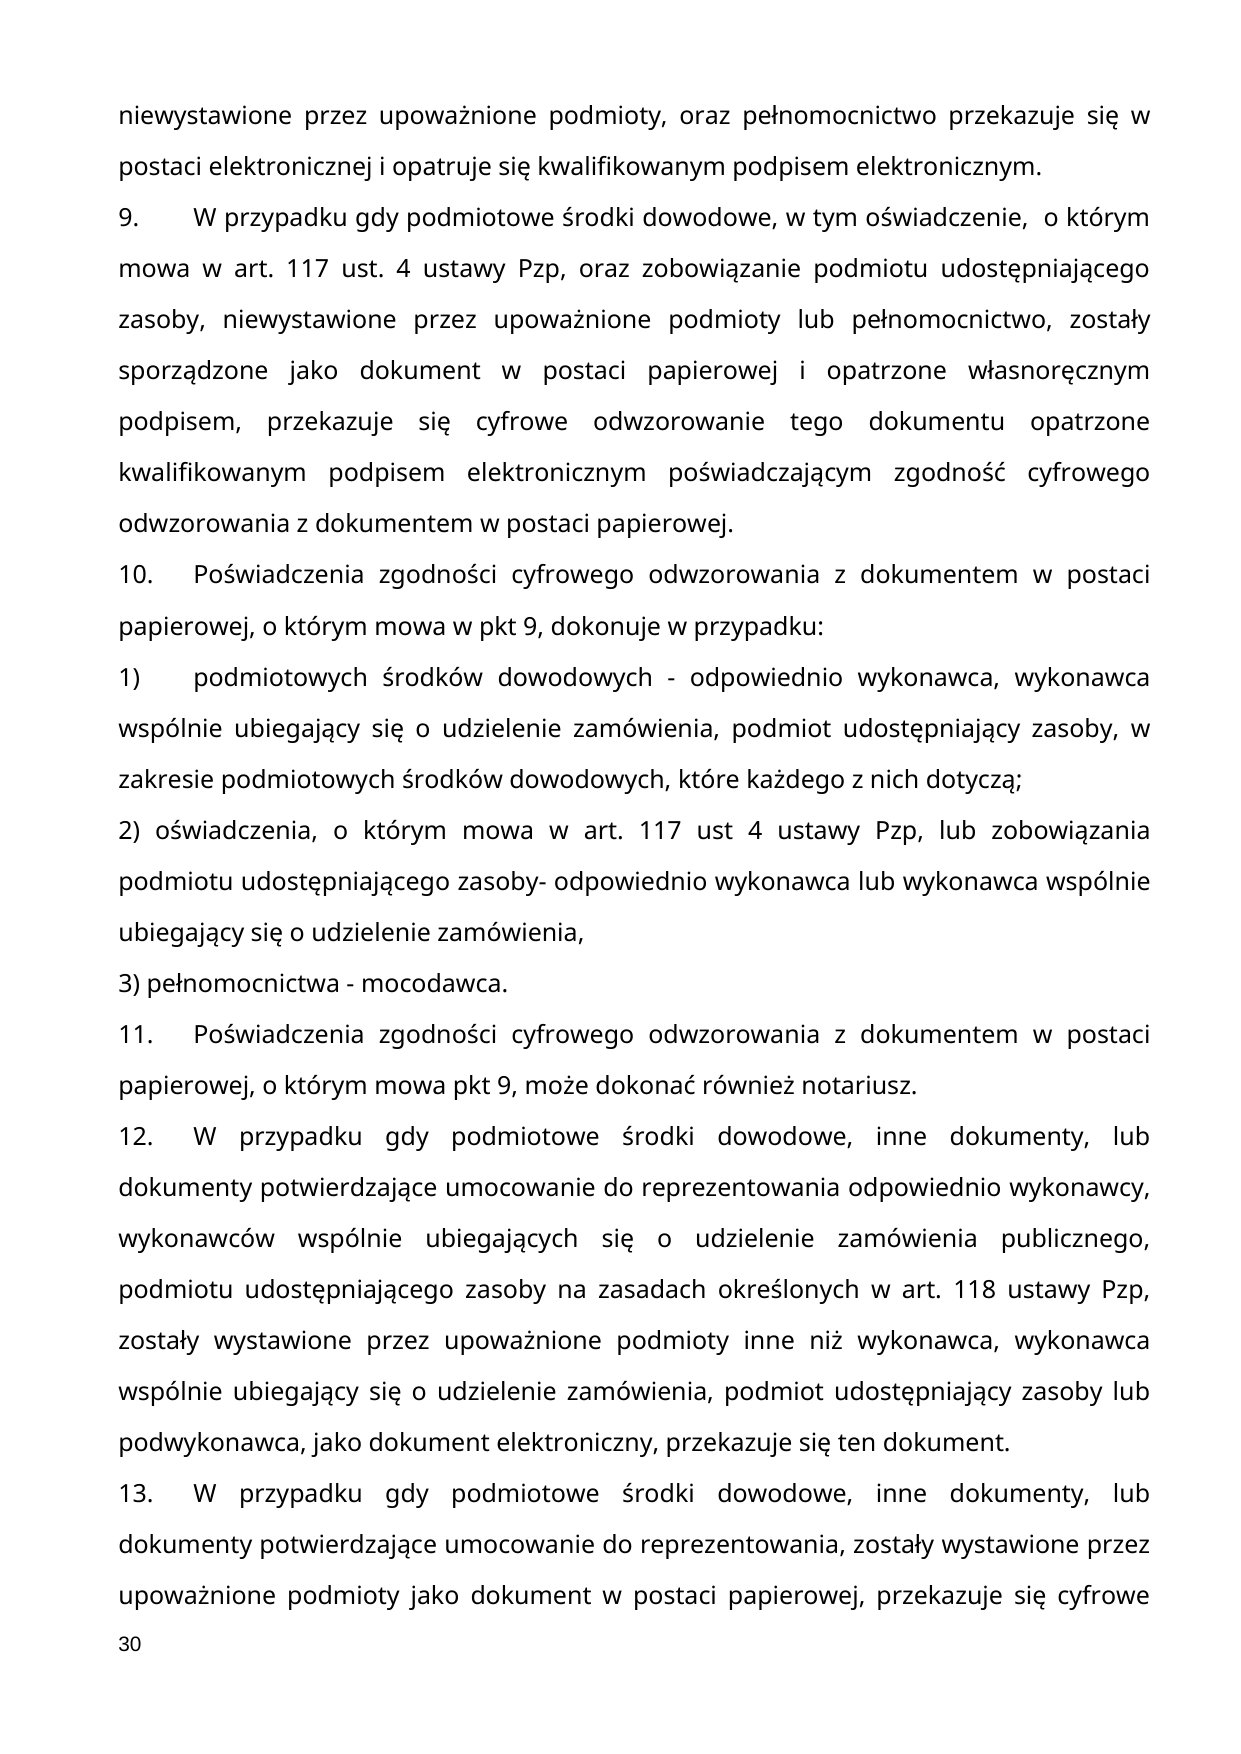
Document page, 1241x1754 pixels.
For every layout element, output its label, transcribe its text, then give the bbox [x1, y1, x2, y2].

text 3) pełnomocnictwa - mocodawca. [118, 966, 1152, 999]
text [118, 1476, 1152, 1612]
text 2) oświadczenia, o którym mowa w art. 117 ust 4 ustawy Pzp, lub zobowiązania podmiotu udostępniającego zasoby- odpowiednio wykonawca lub wykonawca wspólnie ubiegający się o udzielenie zamówienia, [118, 812, 1152, 948]
text 1) podmiotowych środków dowodowych - odpowiednio wykonawca, wykonawca wspólnie ubiegający się o udzielenie zamówienia, podmiot udostępniający zasoby, w zakresie podmiotowych środków dowodowych, które każdego z nich dotyczą; [118, 659, 1152, 795]
text 9. W przypadku gdy podmiotowe środki dowodowe, w tym oświadczenie, o którym mowa w art. 117 ust. 4 ustawy Pzp, oraz zobowiązanie podmiotu udostępniającego zasoby, niewystawione przez upoważnione podmioty lub pełnomocnictwo, zostały sporządzone jako dokument w postaci papierowej i opatrzone własnoręcznym podpisem, przekazuje się cyfrowe odwzorowanie tego dokumentu opatrzone kwalifikowanym podpisem elektronicznym poświadczającym zgodność cyfrowego odwzorowania z dokumentem w postaci papierowej. [118, 200, 1152, 540]
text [118, 98, 1152, 183]
text 12. W przypadku gdy podmiotowe środki dowodowe, inne dokumenty, lub dokumenty potwierdzające umocowanie do reprezentowania odpowiednio wykonawcy, wykonawców wspólnie ubiegających się o udzielenie zamówienia publicznego, podmiotu udostępniającego zasoby na zasadach określonych w art. 118 ustawy Pzp, zostały wystawione przez upoważnione podmioty inne niż wykonawca, wykonawca wspólnie ubiegający się o udzielenie zamówienia, podmiot udostępniający zasoby lub podwykonawca, jako dokument elektroniczny, przekazuje się ten dokument. [118, 1119, 1152, 1459]
text 11. Poświadczenia zgodności cyfrowego odwzorowania z dokumentem w postaci papierowej, o którym mowa pkt 9, może dokonać również notariusz. [118, 1017, 1152, 1102]
text 10. Poświadczenia zgodności cyfrowego odwzorowania z dokumentem w postaci papierowej, o którym mowa w pkt 9, dokonuje w przypadku: [118, 557, 1152, 642]
